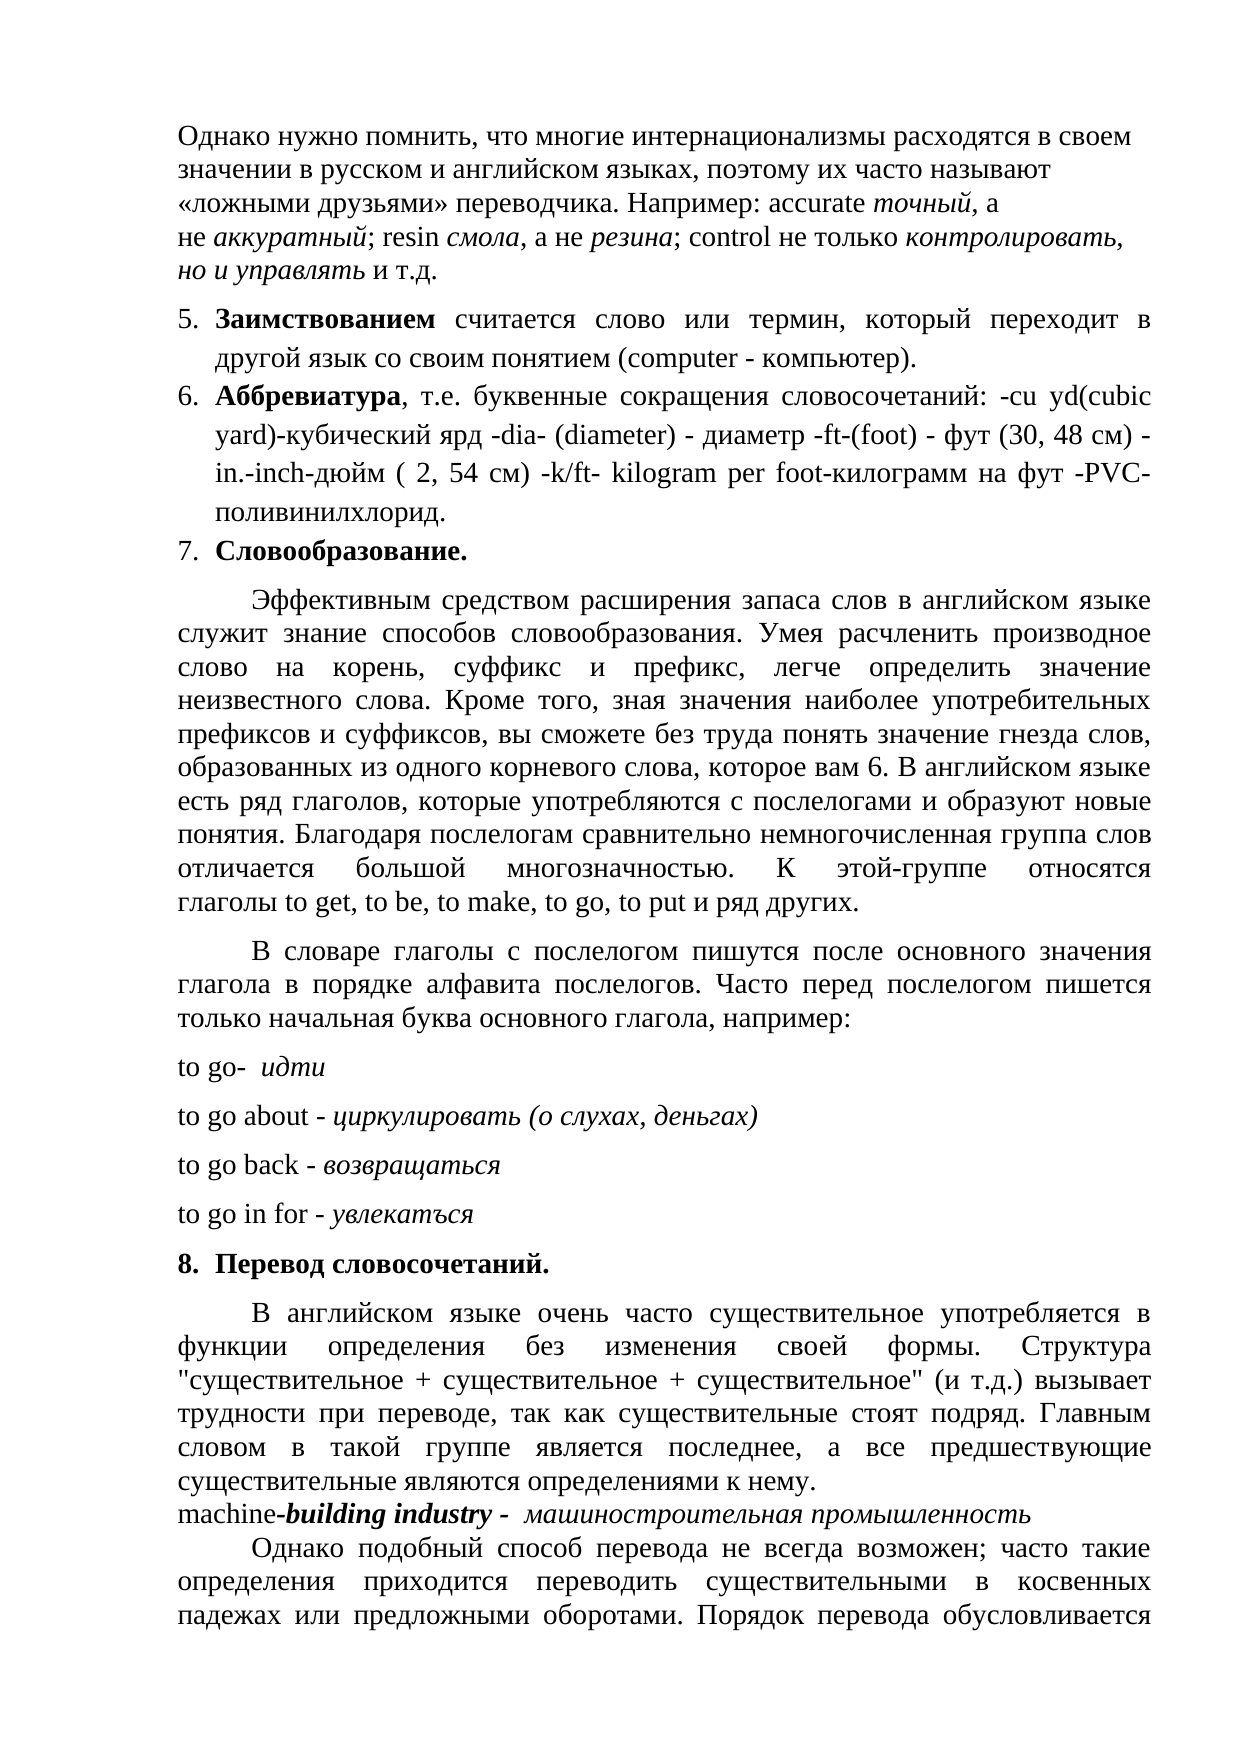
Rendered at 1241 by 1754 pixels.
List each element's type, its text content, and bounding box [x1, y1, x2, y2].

text to go in for - увлекатъся [177, 1197, 1152, 1230]
text Однако нужно помнить, что многие интернационализмы расходятся в своем значении в русском и английском языках, поэтому их часто называют «ложными друзьями» переводчика. Например: accurate точный, а не аккуратный; resin смола, а не резина; control не только контролировать, но и управлять и т.д. [177, 118, 1152, 286]
text machine-building industry - машиностроительная промышленность [177, 1496, 1152, 1530]
text to go about - циркулировать (о слухах, деньгах) [177, 1098, 1152, 1132]
list Словообразование. [177, 533, 1152, 566]
text to go back - возвращаться [177, 1147, 1152, 1181]
text В английском языке очень часто существительное употребляется в функции определения без изменения своей формы. Структура "существительное + существительное + существительное" (и т.д.) вызывает трудности при переводе, так как существительные стоят подряд. Главным словом в такой группе является последнее, а все предшествующие существительные являются определениями к нему. [177, 1295, 1152, 1496]
text to go- uдmu [177, 1049, 1152, 1083]
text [177, 1530, 1152, 1630]
list Аббревиатура, т.е. буквенные сокращения словосочетаний: -cu yd(cubic yard)-кубический ярд -dia- (diameter) - диаметр -ft-(foot) - фут (30, 48 см) -in.-inch-дюйм ( 2, 54 см) -k/ft- kilogram per foot-килограмм на фут -PVC- поливинилхлорид. [177, 378, 1152, 528]
text Эффективным средством расширения запаса слов в английском языке служит знание способов словообразования. Умея расчленить производное слово на корень, суффикс и префикс, легче определить значение неизвестного слова. Кроме того, зная значения наиболее употребительных префиксов и суффиксов, вы сможете без труда понять значение гнезда слов, образованных из одного корневого слова, которое вам 6. В английском языке есть ряд глаголов, которые употребляются с послелогами и образуют новые понятия. Благодаря послелогам сравнительно немногочисленная группа слов отличается большой многозначностью. К этой-группе относятся глаголы to get, to be, to make, to go, to put и ряд других. [177, 582, 1152, 917]
list Заимствованием считается слово или термин, который переходит в другой язык со своим понятием (computer - компьютер). [177, 301, 1152, 373]
list Перевод словосочетаний. [177, 1246, 1152, 1279]
text В словаре глаголы с послелогом пишутся после основного значения глагола в порядке алфавита послелогов. Часто перед послелогом пишется только начальная буква основного глагола, например: [177, 933, 1152, 1033]
